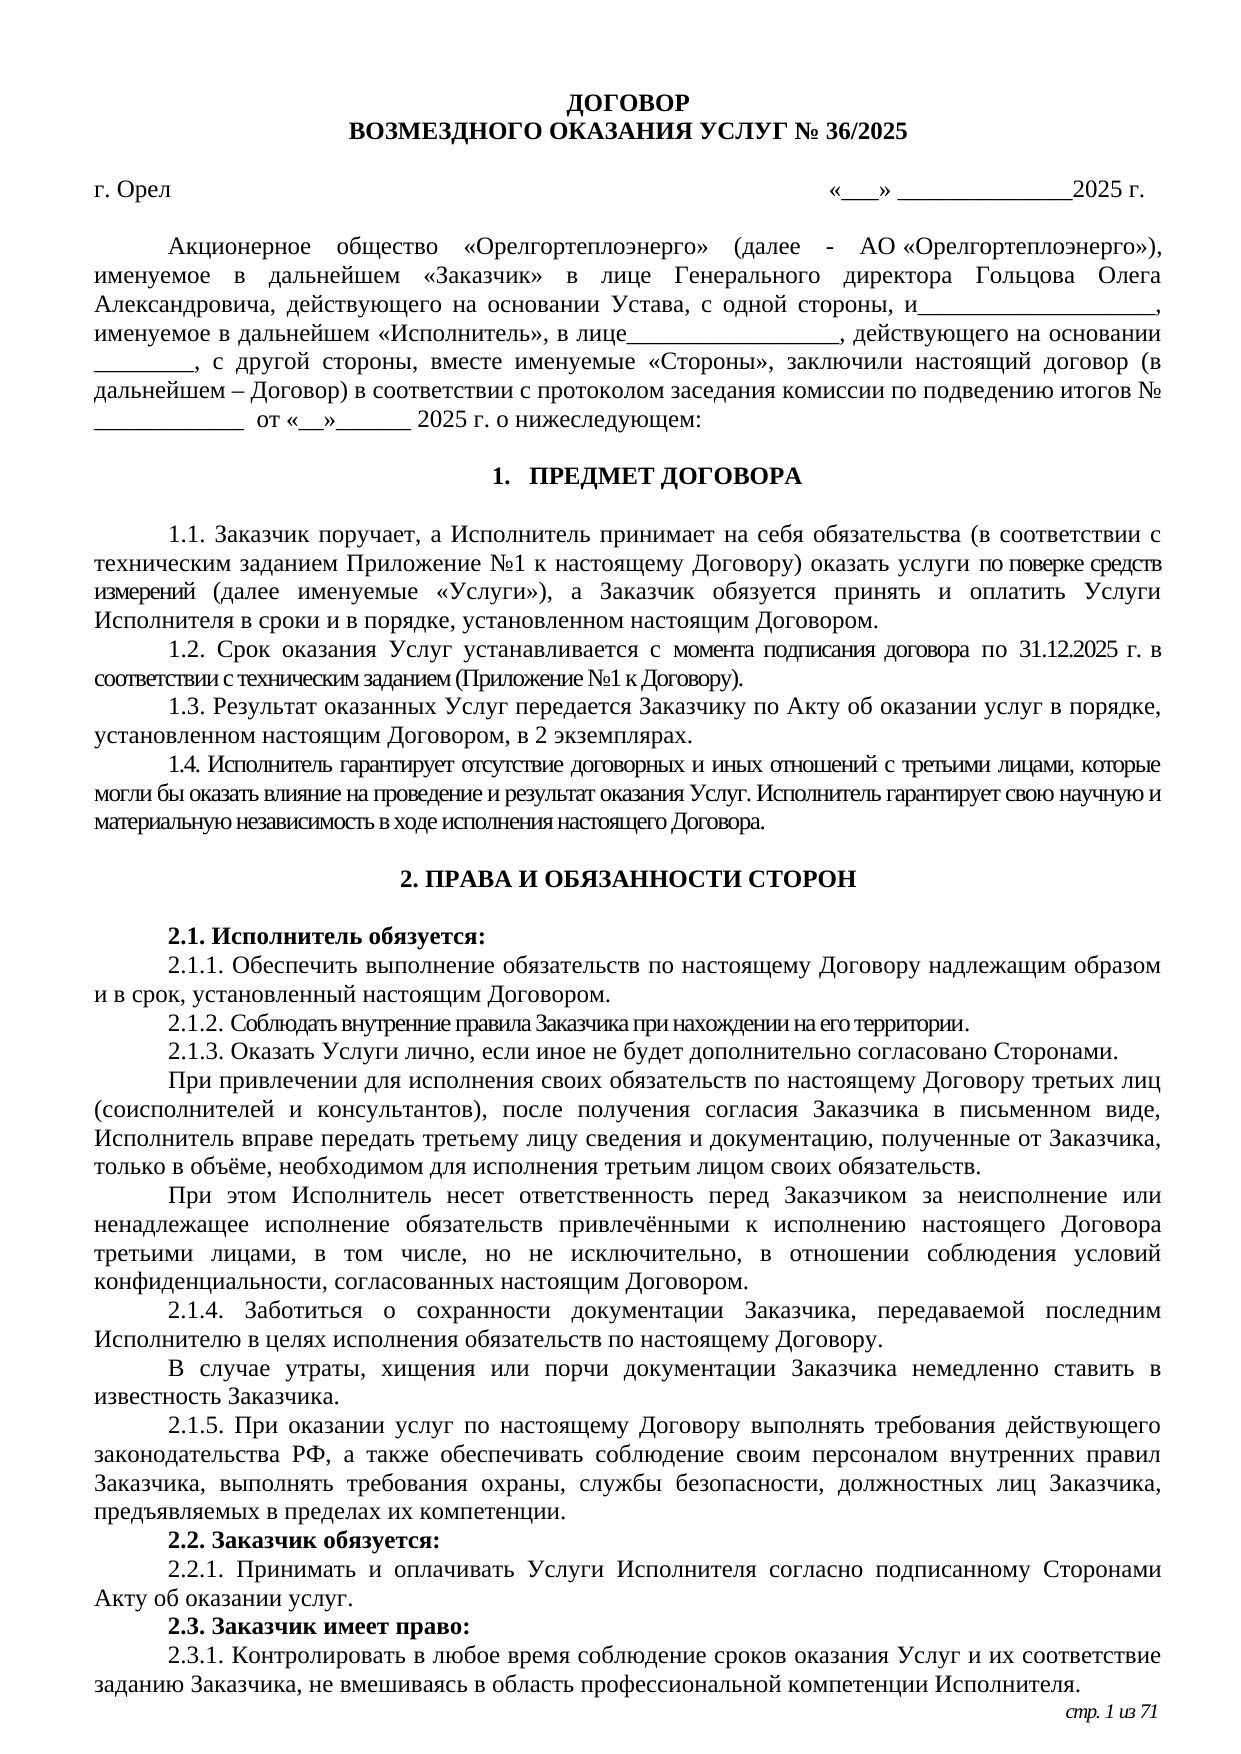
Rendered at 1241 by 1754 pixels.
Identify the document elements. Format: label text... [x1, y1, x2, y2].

text 2.2.1. Принимать и оплачивать Услуги Исполнителя согласно подписанному Сторонами Акту об оказании услуг. [94, 1554, 1162, 1611]
text 2.3. Заказчик имеет право: [94, 1611, 1162, 1640]
list ПРЕДМЕТ ДОГОВОРА [131, 461, 1162, 490]
text Акционерное общество «Орелгортеплоэнерго» (далее - АО «Орелгортеплоэнерго»), именуемое в дальнейшем «Заказчик» в лице Генерального директора Гольцова Олега Александровича, действующего на основании Устава, с одной стороны, и___________________, именуемое в дальнейшем «Исполнитель», в лице_________________, действующего на основании ________, с другой стороны, вместе именуемые «Стороны», заключили настоящий договор (в дальнейшем – Договор) в соответствии с протоколом заседания комиссии по подведению итогов № ____________ от «__»______ 2025 г. о нижеследующем: [94, 231, 1162, 433]
text 2.2. Заказчик обязуется: [94, 1525, 1162, 1554]
text 2.1.1. Обеспечить выполнение обязательств по настоящему Договору надлежащим образом и в срок, установленный настоящим Договором. [94, 950, 1162, 1008]
text 2.1.3. Оказать Услуги лично, если иное не будет дополнительно согласовано Сторонами. [94, 1036, 1162, 1065]
text 2.1. Исполнитель обязуется: [94, 921, 1162, 950]
text 1.4. Исполнитель гарантирует отсутствие договорных и иных отношений с третьими лицами, которые могли бы оказать влияние на проведение и результат оказания Услуг. Исполнитель гарантирует свою научную и материальную независимость в ходе исполнения настоящего Договора. [94, 749, 1162, 835]
text 2.1.4. Заботиться о сохранности документации Заказчика, передаваемой последним Исполнителю в целях исполнения обязательств по настоящему Договору. [94, 1295, 1162, 1353]
list 1.2. Срок оказания Услуг устанавливается с момента подписания договора по 31.12.2025 г. в соответствии с техническим заданием (Приложение №1 к Договору). [94, 634, 1162, 691]
text В случае утраты, хищения или порчи документации Заказчика немедленно ставить в известность Заказчика. [94, 1353, 1162, 1410]
text 1.3. Результат оказанных Услуг передается Заказчику по Акту об оказании услуг в порядке, установленном настоящим Договором, в 2 экземплярах. [94, 691, 1162, 749]
text 2.3.1. Контролировать в любое время соблюдение сроков оказания Услуг и их соответствие заданию Заказчика, не вмешиваясь в область профессиональной компетенции Исполнителя. [94, 1640, 1162, 1698]
text г. Орел «___» ______________2025 г. [94, 174, 1162, 203]
text 2.1.2. Соблюдать внутренние правила Заказчика при нахождении на его территории. [94, 1008, 1162, 1036]
list 1.1. Заказчик поручает, а Исполнитель принимает на себя обязательства (в соответствии с техническим заданием Приложение №1 к настоящему Договору) оказать услуги по поверке средств измерений (далее именуемые «Услуги»), а Заказчик обязуется принять и оплатить Услуги Исполнителя в сроки и в порядке, установленном настоящим Договором. [94, 519, 1162, 634]
text 2.1.5. При оказании услуг по настоящему Договору выполнять требования действующего законодательства РФ, а также обеспечивать соблюдение своим персоналом внутренних правил Заказчика, выполнять требования охраны, службы безопасности, должностных лиц Заказчика, предъявляемых в пределах их компетенции. [94, 1410, 1162, 1525]
text ДОГОВОР [94, 88, 1162, 116]
text ВОЗМЕЗДНОГО ОКАЗАНИЯ УСЛУГ № 36/2025 [94, 116, 1162, 145]
text 2. ПРАВА И ОБЯЗАННОСТИ СТОРОН [94, 864, 1162, 893]
text При привлечении для исполнения своих обязательств по настоящему Договору третьих лиц (соисполнителей и консультантов), после получения согласия Заказчика в письменном виде, Исполнитель вправе передать третьему лицу сведения и документацию, полученные от Заказчика, только в объёме, необходимом для исполнения третьим лицом своих обязательств. [94, 1065, 1162, 1180]
text При этом Исполнитель несет ответственность перед Заказчиком за неисполнение или ненадлежащее исполнение обязательств привлечёнными к исполнению настоящего Договора третьими лицами, в том числе, но не исключительно, в отношении соблюдения условий конфиденциальности, согласованных настоящим Договором. [94, 1180, 1162, 1295]
